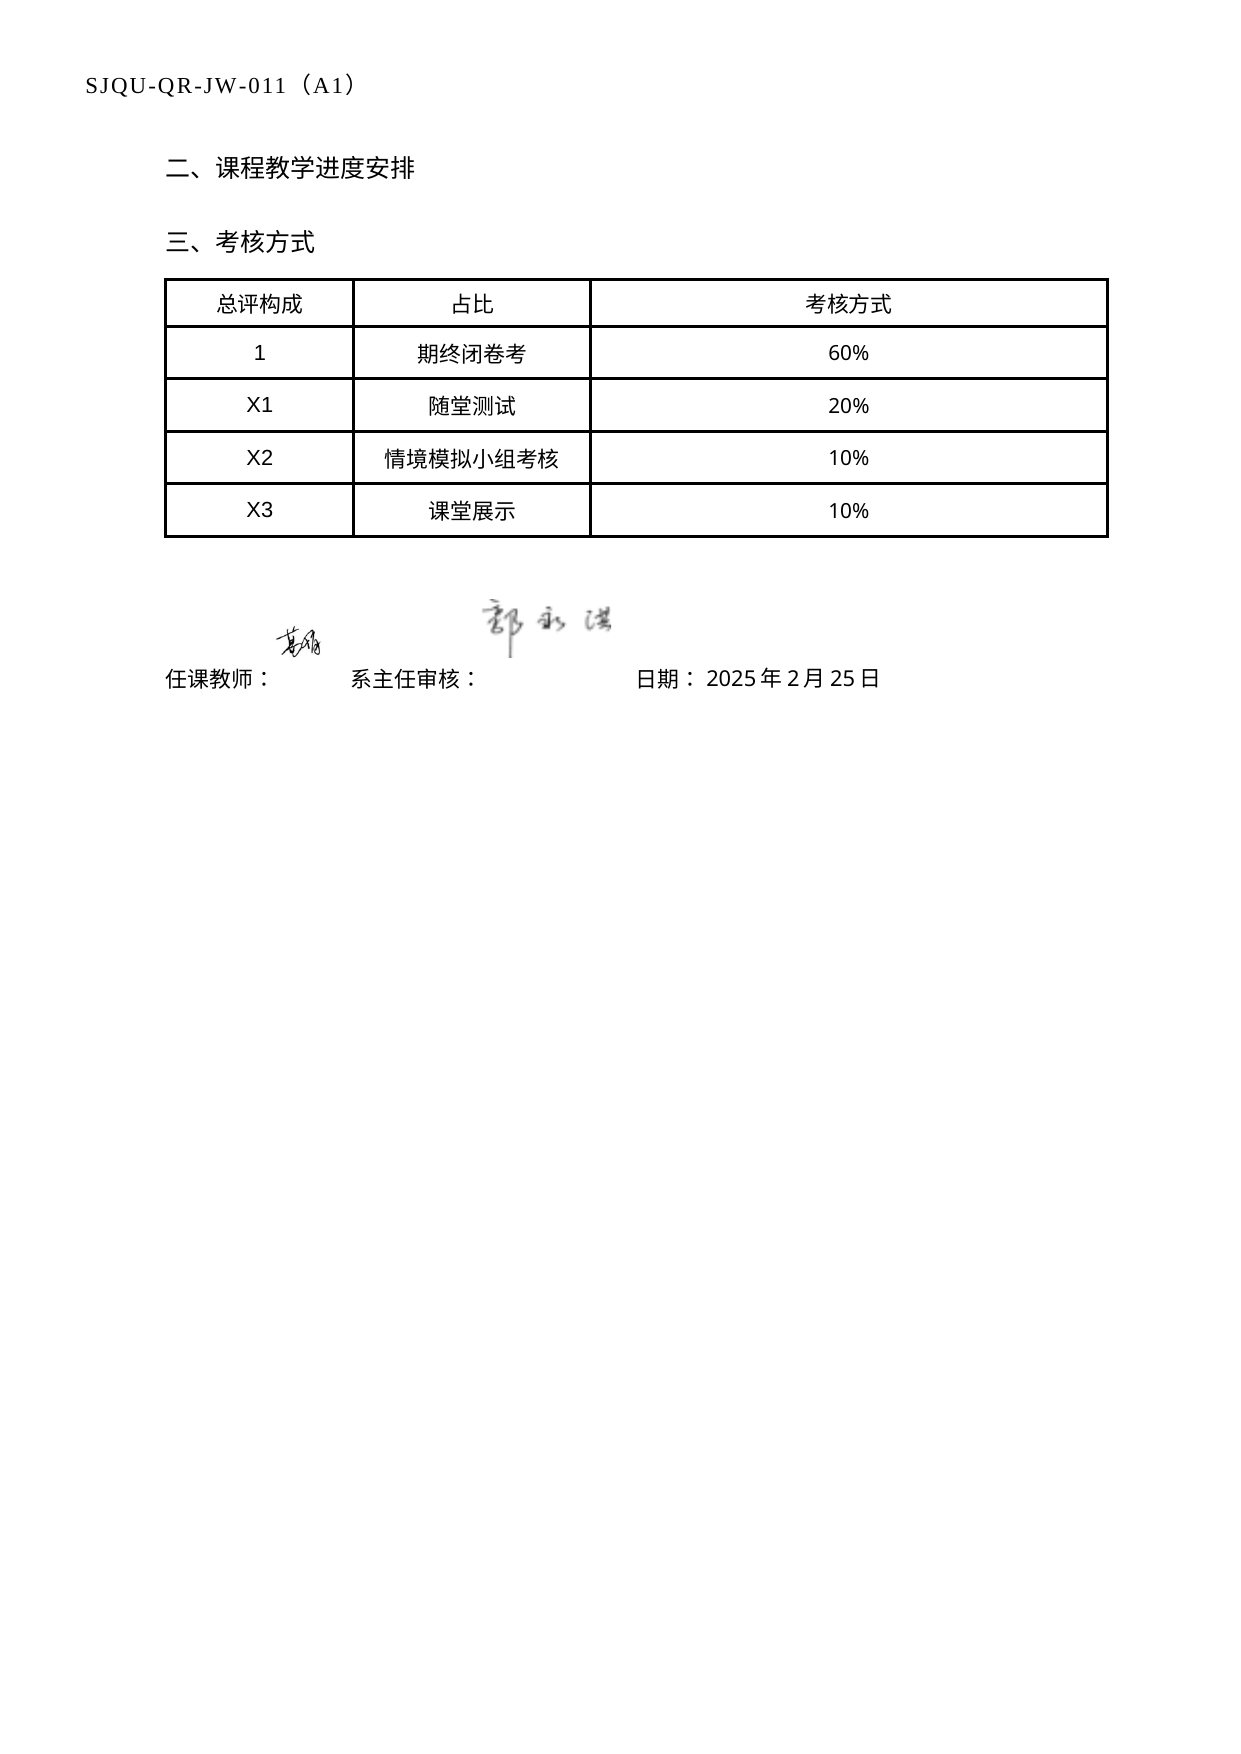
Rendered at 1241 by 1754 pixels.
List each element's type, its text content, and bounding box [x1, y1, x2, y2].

table_cell 期终闭卷考 [355, 328, 589, 377]
text 二、课程教学进度安排 [165, 149, 1087, 185]
text 三、考核方式 [165, 222, 1087, 259]
table_cell X3 [167, 485, 352, 535]
table_cell 1 [167, 328, 352, 377]
table_header 占比 [355, 281, 589, 325]
picture [481, 599, 612, 658]
table_cell 情境模拟小组考核 [355, 433, 589, 482]
table_cell 随堂测试 [355, 380, 589, 430]
table_cell 课堂展示 [355, 485, 589, 535]
table_header 考核方式 [592, 281, 1106, 325]
table_cell 10% [592, 433, 1106, 482]
table_header 总评构成 [167, 281, 352, 325]
table_cell 10% [592, 485, 1106, 535]
table_cell 60% [592, 328, 1106, 377]
table_cell X2 [167, 433, 352, 482]
picture [274, 623, 326, 658]
table_cell X1 [167, 380, 352, 430]
table_cell 20% [592, 380, 1106, 430]
text 任课教师： 系主任审核： 日期： 2025年2月25日 [165, 590, 1087, 703]
